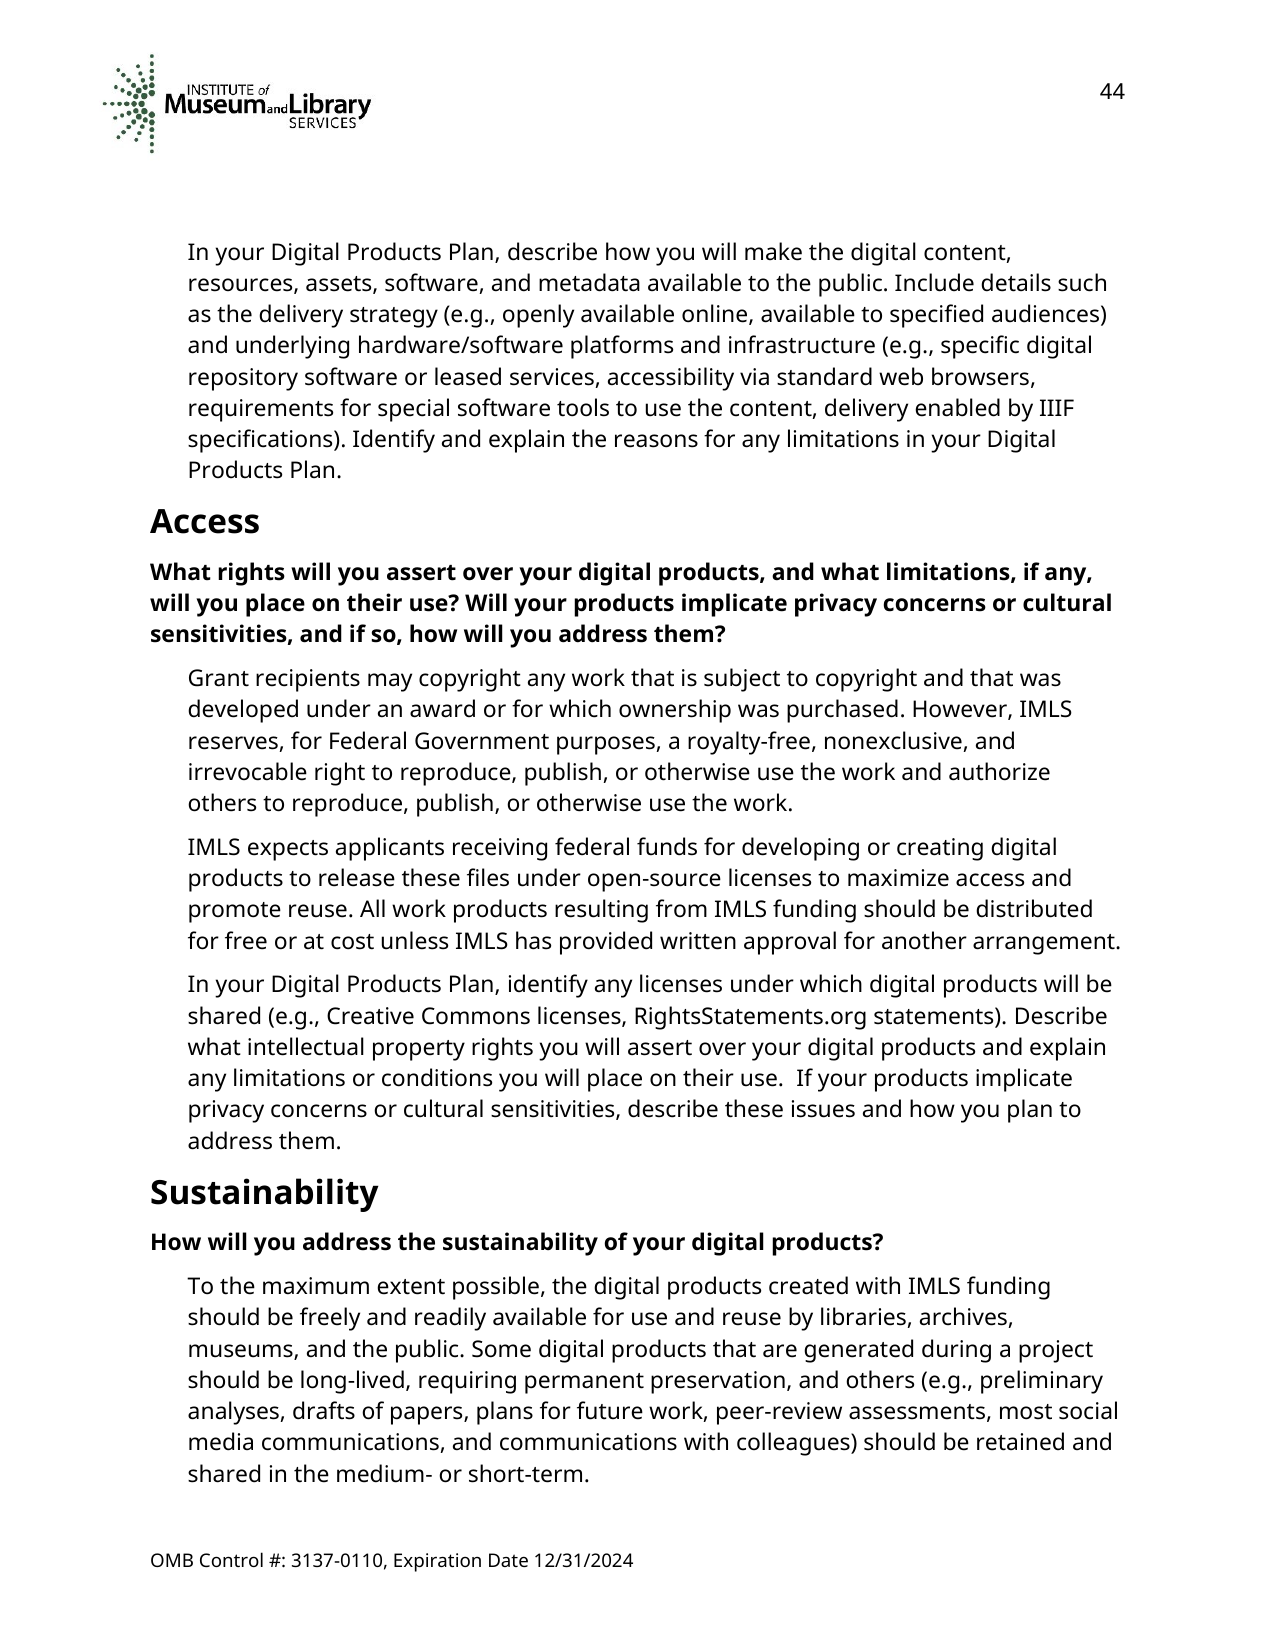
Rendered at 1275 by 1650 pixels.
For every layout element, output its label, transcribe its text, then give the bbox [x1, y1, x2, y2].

text What rights will you assert over your digital products, and what limitations, if any, will you place on their use? Will your products implicate privacy concerns or cultural sensitivities, and if so, how will you address them? [150, 556, 1125, 650]
text Access [150, 498, 1125, 543]
text How will you address the sustainability of your digital products? [150, 1226, 1125, 1258]
text Grant recipients may copyright any work that is subject to copyright and that was developed under an award or for which ownership was purchased. However, IMLS reserves, for Federal Government purposes, a royalty-free, nonexclusive, and irrevocable right to reproduce, publish, or otherwise use the work and authorize others to reproduce, publish, or otherwise use the work. [187, 662, 1125, 818]
text To the maximum extent possible, the digital products created with IMLS funding should be freely and readily available for use and reuse by libraries, archives, museums, and the public. Some digital products that are generated during a project should be long-lived, requiring permanent preservation, and others (e.g., preliminary analyses, drafts of papers, plans for future work, peer-review assessments, most social media communications, and communications with colleagues) should be retained and shared in the medium- or short-term. [187, 1270, 1125, 1489]
text In your Digital Products Plan, identify any licenses under which digital products will be shared (e.g., Creative Commons licenses, RightsStatements.org statements). Describe what intellectual property rights you will assert over your digital products and explain any limitations or conditions you will place on their use. If your products implicate privacy concerns or cultural sensitivities, describe these issues and how you plan to address them. [187, 968, 1125, 1156]
text Sustainability [150, 1168, 1125, 1214]
picture [99, 40, 380, 167]
text In your Digital Products Plan, describe how you will make the digital content, resources, assets, software, and metadata available to the public. Include details such as the delivery strategy (e.g., openly available online, available to specified audiences) and underlying hardware/software platforms and infrastructure (e.g., specific digital repository software or leased services, accessibility via standard web browsers, requirements for special software tools to use the content, delivery enabled by IIIF specifications). Identify and explain the reasons for any limitations in your Digital Products Plan. [187, 236, 1125, 486]
text IMLS expects applicants receiving federal funds for developing or creating digital products to release these files under open-source licenses to maximize access and promote reuse. All work products resulting from IMLS funding should be distributed for free or at cost unless IMLS has provided written approval for another arrangement. [187, 831, 1125, 956]
